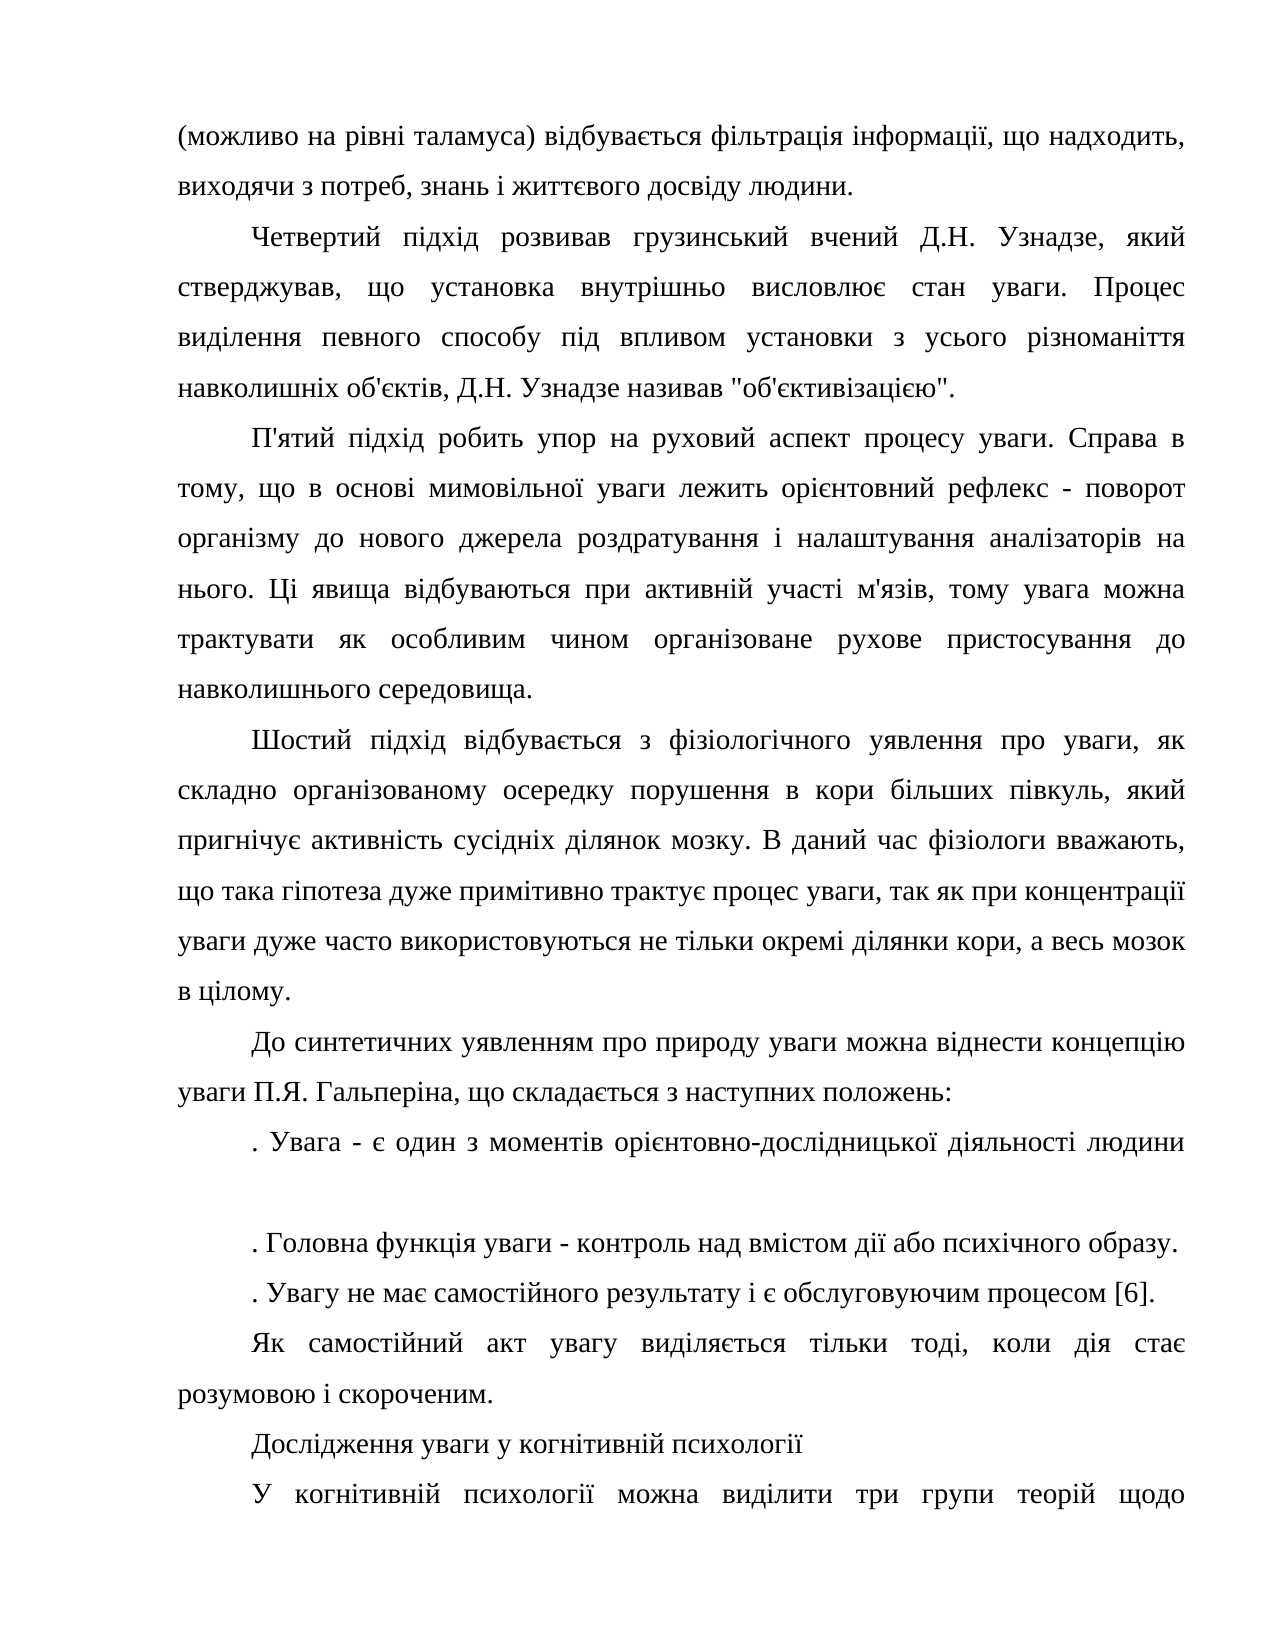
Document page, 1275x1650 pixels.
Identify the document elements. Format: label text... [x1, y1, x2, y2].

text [177, 118, 1186, 202]
text . Головна функція уваги - контроль над вмістом дії або психічного образу. [177, 1225, 1186, 1258]
text Четвертий підхід розвивав грузинський вчений Д.Н. Узнадзе, який стверджував, що установка внутрішньо висловлює стан уваги. Процес виділення певного способу під впливом установки з усього різноманіття навколишніх об'єктів, Д.Н. Узнадзе називав "об'єктивізацією". [177, 219, 1186, 403]
text Шостий підхід відбувається з фізіологічного уявлення про уваги, як складно організованому осередку порушення в кори більших півкуль, який пригнічує активність сусідніх ділянок мозку. В даний час фізіологи вважають, що така гіпотеза дуже примітивно трактує процес уваги, так як при концентрації уваги дуже часто використовуються не тільки окремі ділянки кори, а весь мозок в цілому. [177, 722, 1186, 1007]
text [177, 1477, 1186, 1510]
text П'ятий підхід робить упор на руховий аспект процесу уваги. Справа в тому, що в основі мимовільної уваги лежить орієнтовний рефлекс - поворот організму до нового джерела роздратування і налаштування аналізаторів на нього. Ці явища відбуваються при активній участі м'язів, тому увага можна трактувати як особливим чином організоване рухове пристосування до навколишнього середовища. [177, 420, 1186, 705]
text Як самостійний акт увагу виділяється тільки тоді, коли дія стає розумовою і скороченим. [177, 1326, 1186, 1409]
text . Увагу не має самостійного результату і є обслуговуючим процесом [6]. [177, 1275, 1186, 1309]
text Дослідження уваги у когнітивній психології [177, 1426, 1186, 1460]
text До синтетичних уявленням про природу уваги можна віднести концепцію уваги П.Я. Гальперіна, що складається з наступних положень: [177, 1024, 1186, 1108]
text . Увага - є один з моментів орієнтовно-дослідницької діяльності людини психологічниий увага втомленість перевтома [177, 1124, 1186, 1208]
